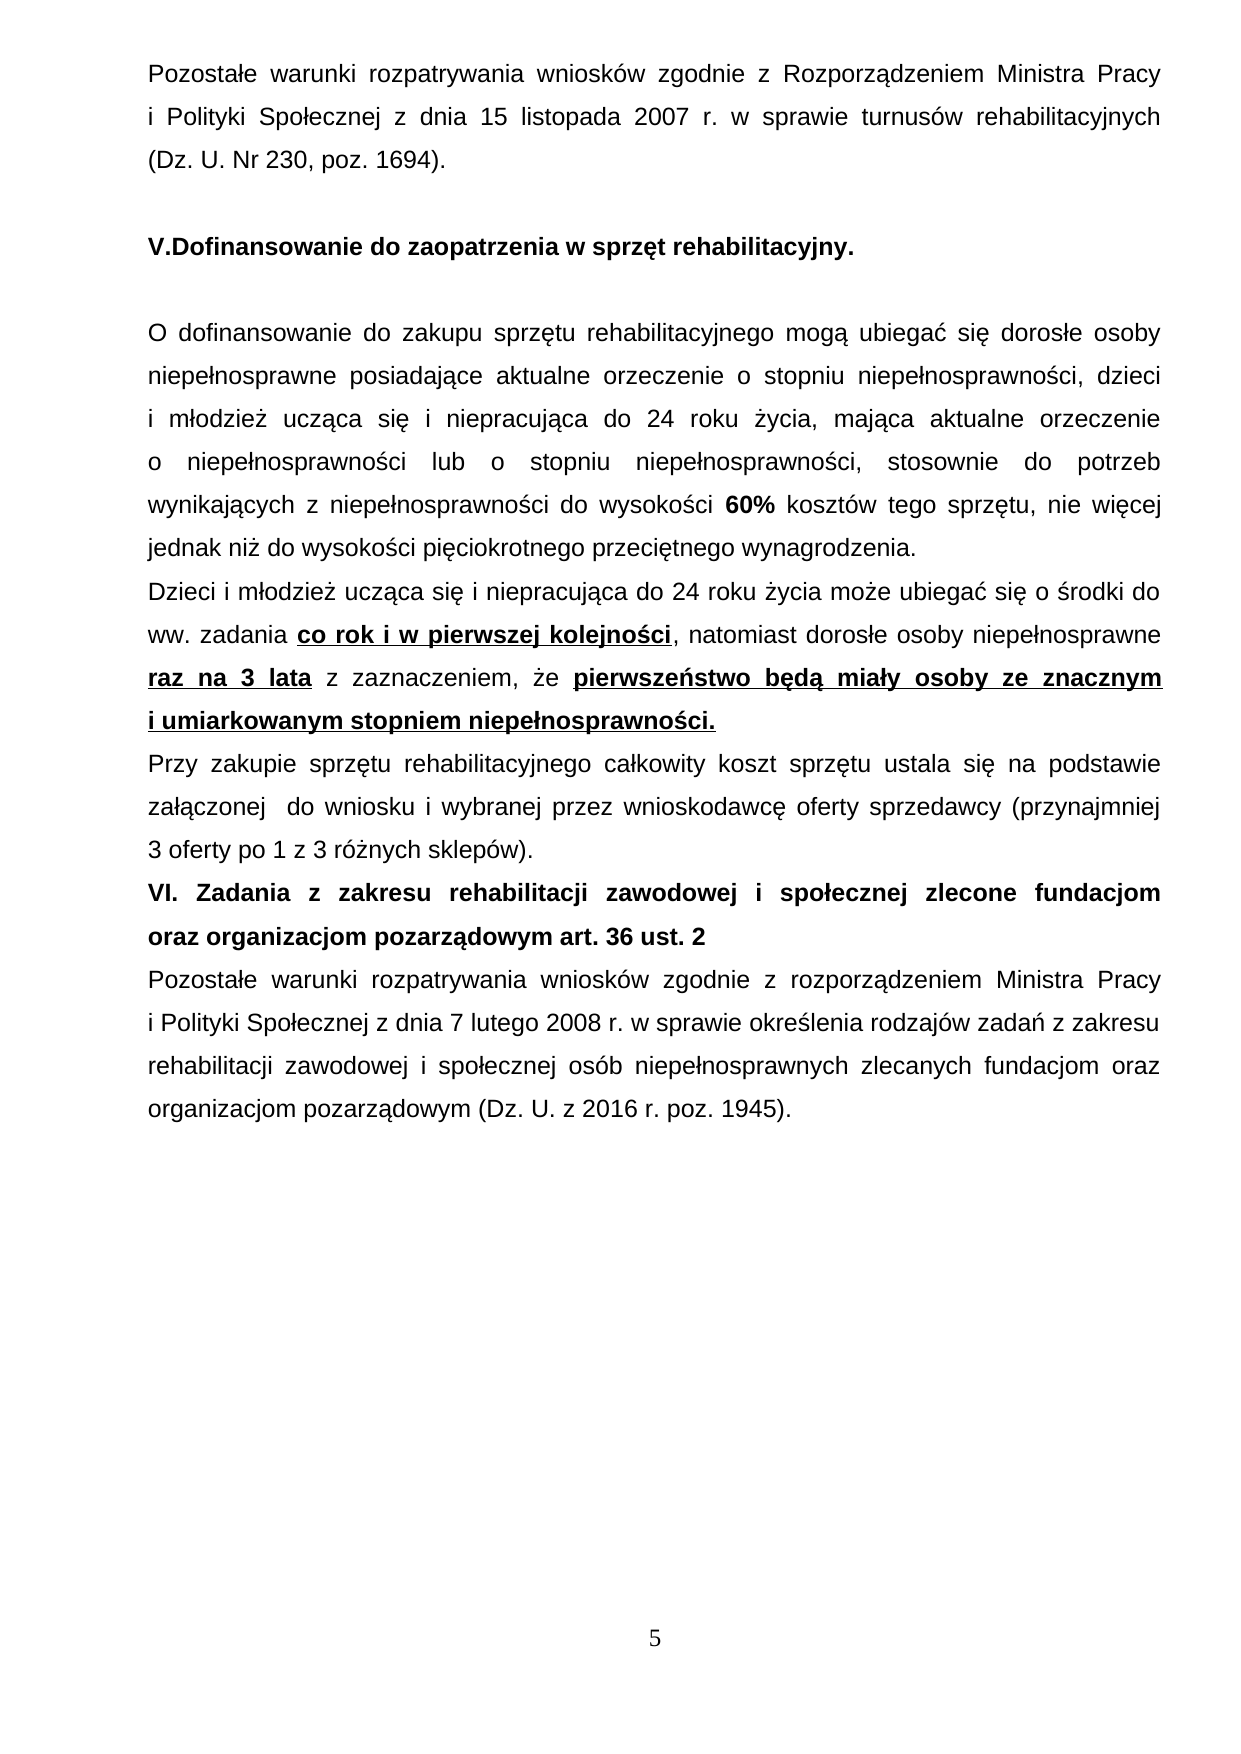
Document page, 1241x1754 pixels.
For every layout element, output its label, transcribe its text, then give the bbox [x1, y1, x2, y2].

list Dofinansowanie do zaopatrzenia w sprzęt rehabilitacyjny. [148, 232, 1162, 260]
text Pozostałe warunki rozpatrywania wniosków zgodnie z rozporządzeniem Ministra Pracy i Polityki Społecznej z dnia 7 lutego 2008 r. w sprawie określenia rodzajów zadań z zakresu rehabilitacji zawodowej i społecznej osób niepełnosprawnych zlecanych fundacjom oraz organizacjom pozarządowym (Dz. U. z 2016 r. poz. 1945). [148, 965, 1162, 1123]
text Przy zakupie sprzętu rehabilitacyjnego całkowity koszt sprzętu ustala się na podstawie załączonej do wniosku i wybranej przez wnioskodawcę oferty sprzedawcy (przynajmniej 3 oferty po 1 z 3 różnych sklepów). [148, 749, 1162, 864]
text Pozostałe warunki rozpatrywania wniosków zgodnie z Rozporządzeniem Ministra Pracy i Polityki Społecznej z dnia 15 listopada 2007 r. w sprawie turnusów rehabilitacyjnych (Dz. U. Nr 230, poz. 1694). [148, 59, 1162, 174]
text Dzieci i młodzież ucząca się i niepracująca do 24 roku życia może ubiegać się o środki do ww. zadania co rok i w pierwszej kolejności, natomiast dorosłe osoby niepełnosprawne raz na 3 lata z zaznaczeniem, że pierwszeństwo będą miały osoby ze znacznym i umiarkowanym stopniem niepełnosprawności. [148, 577, 1162, 735]
text VI. Zadania z zakresu rehabilitacji zawodowej i społecznej zlecone fundacjom oraz organizacjom pozarządowym art. 36 ust. 2 [148, 878, 1162, 950]
text O dofinansowanie do zakupu sprzętu rehabilitacyjnego mogą ubiegać się dorosłe osoby niepełnosprawne posiadające aktualne orzeczenie o stopniu niepełnosprawności, dzieci i młodzież ucząca się i niepracująca do 24 roku życia, mająca aktualne orzeczenie o niepełnosprawności lub o stopniu niepełnosprawności, stosownie do potrzeb wynikających z niepełnosprawności do wysokości 60% kosztów tego sprzętu, nie więcej jednak niż do wysokości pięciokrotnego przeciętnego wynagrodzenia. [148, 318, 1162, 562]
